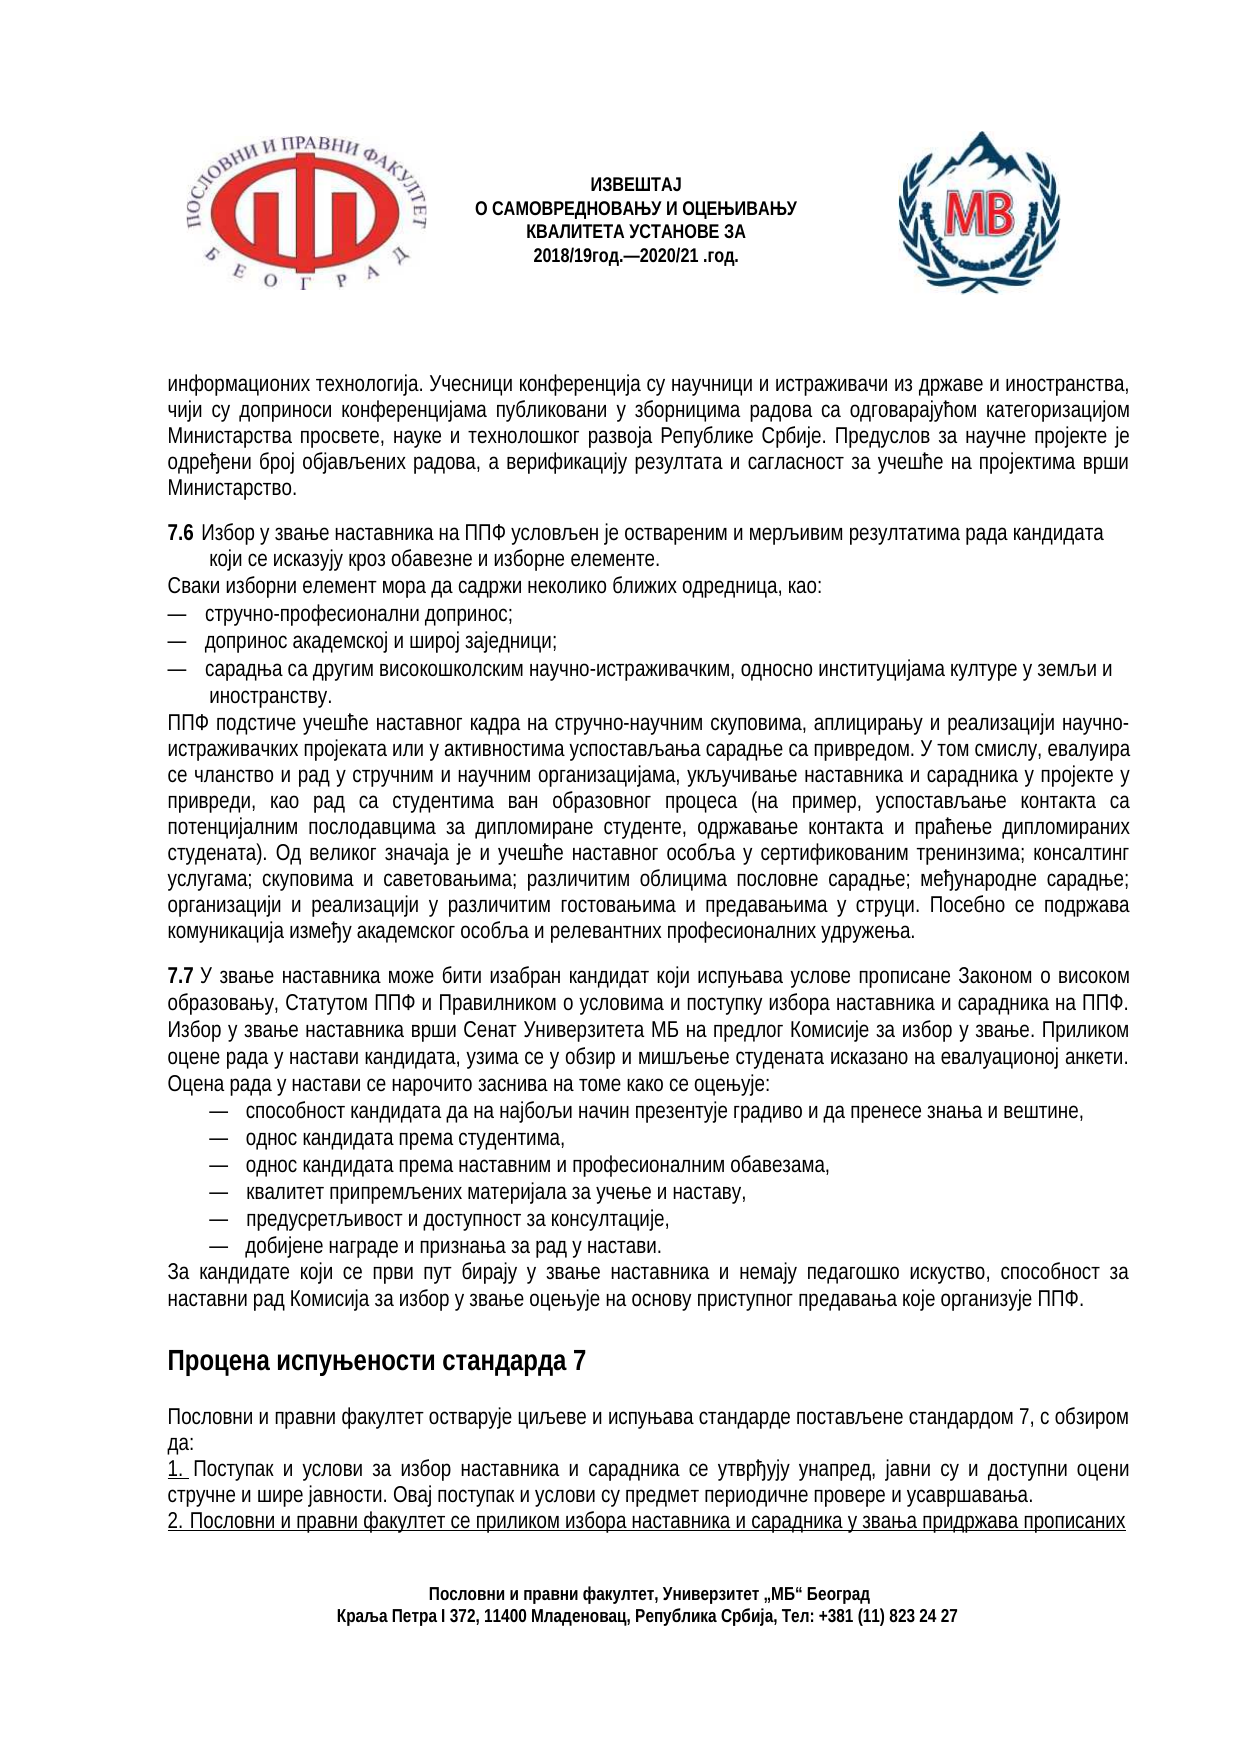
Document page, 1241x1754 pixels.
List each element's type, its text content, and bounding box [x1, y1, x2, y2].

list однос кандидата према наставним и професионалним обавезама, [209, 1151, 1131, 1178]
list Пословни и правни факултет се приликом избора наставника и сарадника у звања придржава прописаних [167, 1507, 1131, 1533]
text 2018/19год.—2020/21 .год. [461, 243, 811, 267]
text Пословни и правни факултет остварује циљеве и испуњава стандарде постављене стандардом 7, с обзиром да: [167, 1403, 1131, 1455]
text Сваки изборни елемент мора да садржи неколико ближих одредница, као: [167, 572, 1131, 599]
text За кандидате који се први пут бирају у звање наставника и немају педагошко искуство, способност за наставни рад Комисија за избор у звање оцењује на основу приступног предавања које организује ППФ. [167, 1258, 1131, 1311]
picture [898, 131, 1062, 295]
text Пословни и правни факултет, Универзитет „МБ“ Београд [337, 1583, 963, 1605]
text Краља Петра I 372, 11400 Младеновац, Република Србија, Тел: +381 (11) 823 24 27 [337, 1605, 963, 1626]
picture [186, 136, 427, 290]
list способност кандидата да на најбољи начин презентује градиво и да пренесе знања и вештине, [209, 1097, 1131, 1124]
list У звање наставника може бити изабран кандидат који испуњава услове прописане Законом о високом образовању, Статутом ППФ и Правилником о условима и поступку избора наставника и сарадника на ППФ. Избор у звање наставника врши Сенат Универзитета МБ на предлог Комисије за избор у звање. Приликом оцене рада у настави кандидата, узима се у обзир и мишљење студената исказано на евалуационој анкети. Оцена рада у настави се нарочито заснива на томе како се оцењује: [167, 962, 1131, 1097]
list квалитет припремљених материјала за учење и наставу, [209, 1178, 1131, 1204]
text ИЗВЕШТАЈ [461, 173, 811, 196]
list однос кандидата према студентима, [209, 1124, 1131, 1151]
list предусретљивост и доступност за консултације, [209, 1204, 1131, 1232]
subtitle Процена испуњености стандарда 7 [167, 1347, 1131, 1376]
list допринос академској и широј заједници; [167, 627, 1131, 654]
list Избор у звање наставника на ППФ условљен је оствареним и мерљивим резултатима рада кандидата који се исказују кроз обавезне и изборне елементе. [167, 520, 1131, 572]
list стручно-професионални допринос; [167, 599, 1131, 627]
list сарадња са другим високошколским научно-истраживачким, односно институцијама културе у земљи и иностранству. [167, 654, 1131, 709]
list Поступак и услови за избор наставника и сарадника се утврђују унапред, јавни су и доступни оцени стручне и шире јавности. Овај поступак и услови су предмет периодичне провере и усавршавања. [167, 1455, 1131, 1507]
text информационих технологија. Учесници конференција су научници и истраживачи из државе и иностранства, чији су доприноси конференцијама публиковани у зборницима радова са одговарајућом категоризацијом Министарства просвете, науке и технолошког развоја Републике Србије. Предуслов за научне пројекте је одређени број објављених радова, а верификацију резултата и сагласност за учешће на пројектима врши Министарство. [167, 371, 1131, 501]
text ППФ подстиче учешће наставног кадра на стручно-научним скуповима, аплицирању и реализацији научно- истраживачких пројеката или у активностима успостављања сарадње са привредом. У том смислу, евалуира се чланство и рад у стручним и научним организацијама, укључивање наставника и сарадника у пројекте у привреди, као рад са студентима ван образовног процеса (на пример, успостављање контакта са потенцијалним послодавцима за дипломиране студенте, одржавање контакта и праћење дипломираних студената). Од великог значаја је и учешће наставног особља у сертификованим тренинзима; консалтинг услугама; скуповима и саветовањима; различитим облицима пословне сарадње; међународне сарадње; организацији и реализацији у различитим гостовањима и предавањима у струци. Посебно се подржава комуникација између академског особља и релевантних професионалних удружења. [167, 709, 1131, 944]
list добијене награде и признања за рад у настави. [209, 1232, 1131, 1258]
text О САМОВРЕДНОВАЊУ И ОЦЕЊИВАЊУ КВАЛИТЕТА УСТАНОВЕ ЗА [461, 196, 811, 243]
